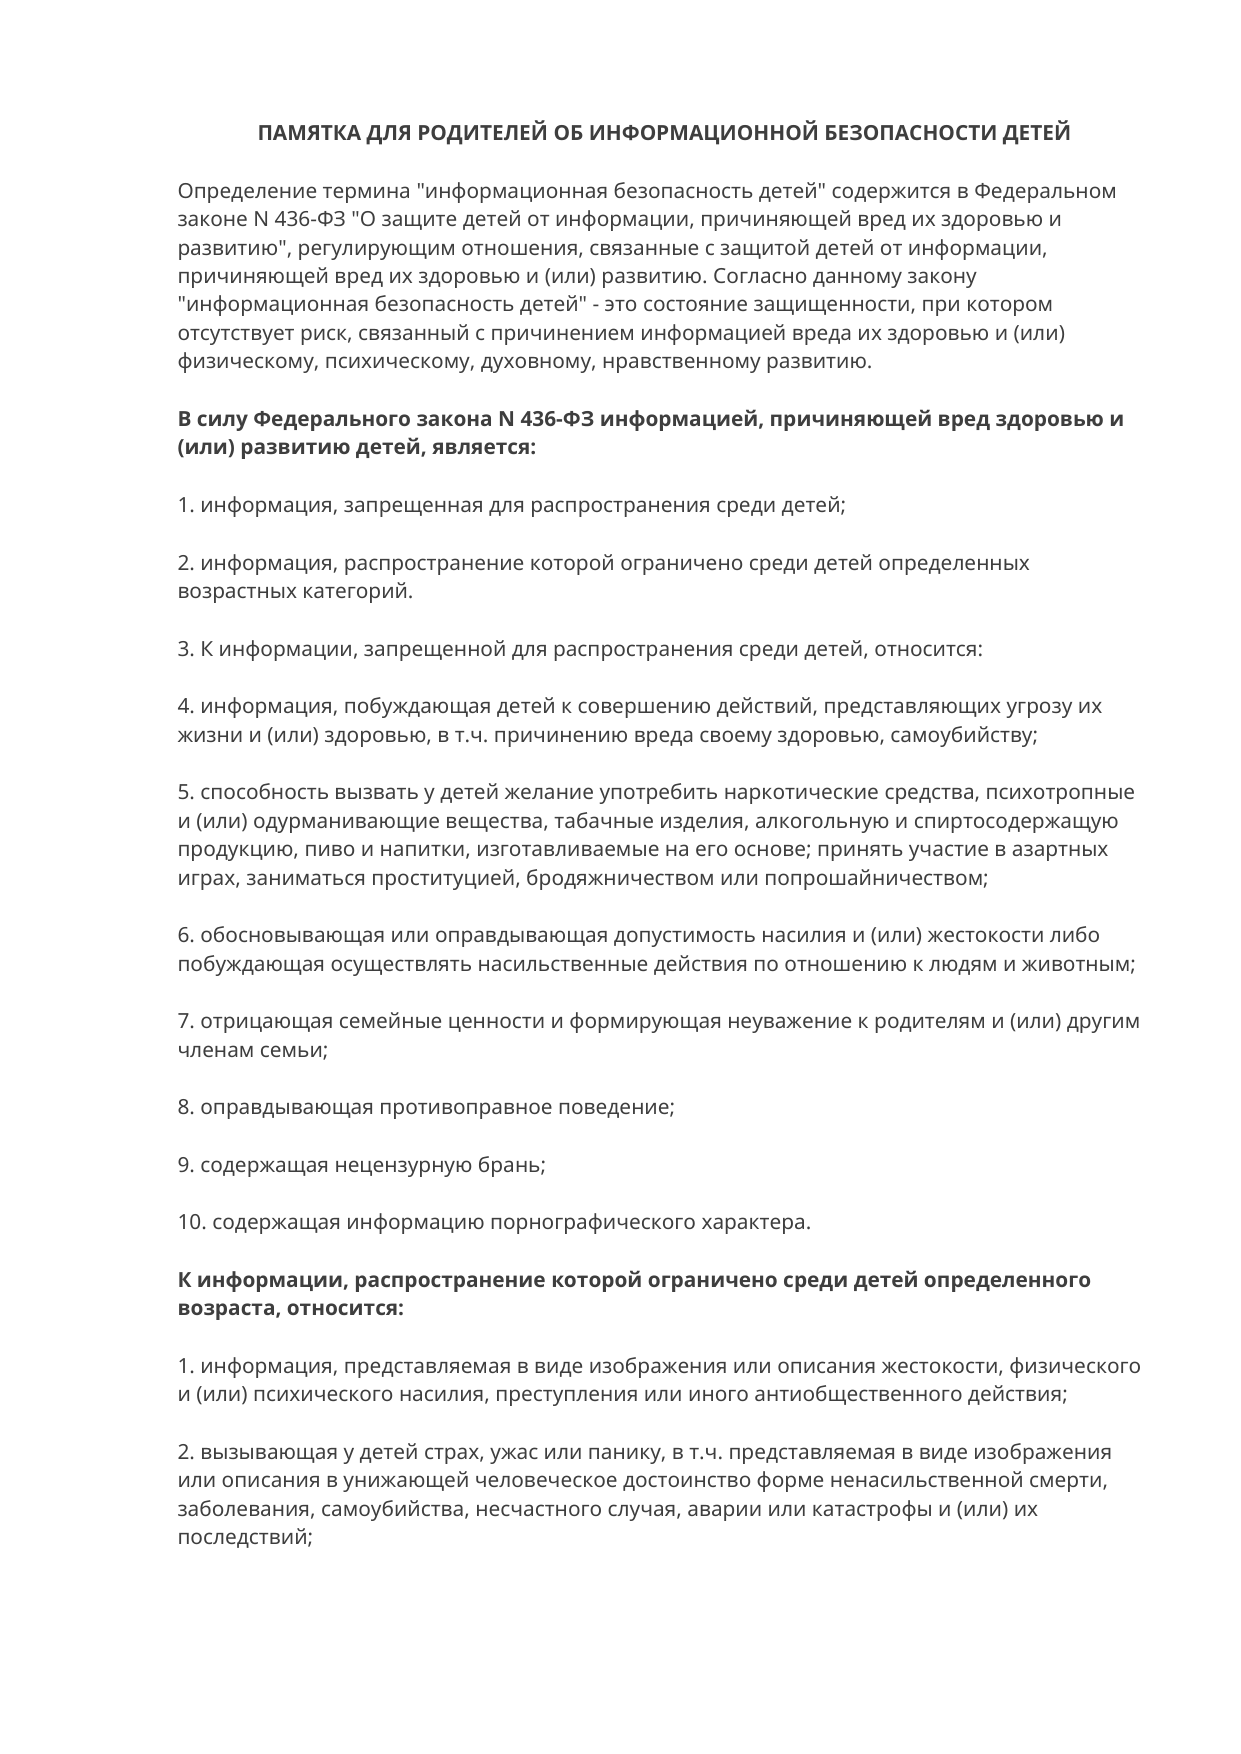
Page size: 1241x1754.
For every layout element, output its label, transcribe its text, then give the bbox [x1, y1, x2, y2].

text 4. информация, побуждающая детей к совершению действий, представляющих угрозу их жизни и (или) здоровью, в т.ч. причинению вреда своему здоровью, самоубийству; [177, 691, 1152, 748]
text Определение термина "информационная безопасность детей" содержится в Федеральном законе N 436-ФЗ "О защите детей от информации, причиняющей вред их здоровью и развитию", регулирующим отношения, связанные с защитой детей от информации, причиняющей вред их здоровью и (или) развитию. Согласно данному закону "информационная безопасность детей" - это состояние защищенности, при котором отсутствует риск, связанный с причинением информацией вреда их здоровью и (или) физическому, психическому, духовному, нравственному развитию. [177, 176, 1152, 375]
text ПАМЯТКА ДЛЯ РОДИТЕЛЕЙ ОБ ИНФОРМАЦИОННОЙ БЕЗОПАСНОСТИ ДЕТЕЙ [177, 118, 1152, 147]
text 1. информация, представляемая в виде изображения или описания жестокости, физического и (или) психического насилия, преступления или иного антиобщественного действия; [177, 1351, 1152, 1408]
text 1. информация, запрещенная для распространения среди детей; [177, 490, 1152, 518]
text 9. содержащая нецензурную брань; [177, 1150, 1152, 1178]
text 7. отрицающая семейные ценности и формирующая неуважение к родителям и (или) другим членам семьи; [177, 1006, 1152, 1063]
text 8. оправдывающая противоправное поведение; [177, 1092, 1152, 1121]
text 3. К информации, запрещенной для распространения среди детей, относится: [177, 634, 1152, 662]
text 2. информация, распространение которой ограничено среди детей определенных возрастных категорий. [177, 548, 1152, 604]
text 10. содержащая информацию порнографического характера. [177, 1207, 1152, 1236]
text 5. способность вызвать у детей желание употребить наркотические средства, психотропные и (или) одурманивающие вещества, табачные изделия, алкогольную и спиртосодержащую продукцию, пиво и напитки, изготавливаемые на его основе; принять участие в азартных играх, заниматься проституцией, бродяжничеством или попрошайничеством; [177, 777, 1152, 891]
text К информации, распространение которой ограничено среди детей определенного возраста, относится: [177, 1265, 1152, 1322]
text В силу Федерального закона N 436-ФЗ информацией, причиняющей вред здоровью и (или) развитию детей, является: [177, 404, 1152, 461]
text 2. вызывающая у детей страх, ужас или панику, в т.ч. представляемая в виде изображения или описания в унижающей человеческое достоинство форме ненасильственной смерти, заболевания, самоубийства, несчастного случая, аварии или катастрофы и (или) их последствий; [177, 1437, 1152, 1551]
text 6. обосновывающая или оправдывающая допустимость насилия и (или) жестокости либо побуждающая осуществлять насильственные действия по отношению к людям и животным; [177, 920, 1152, 977]
